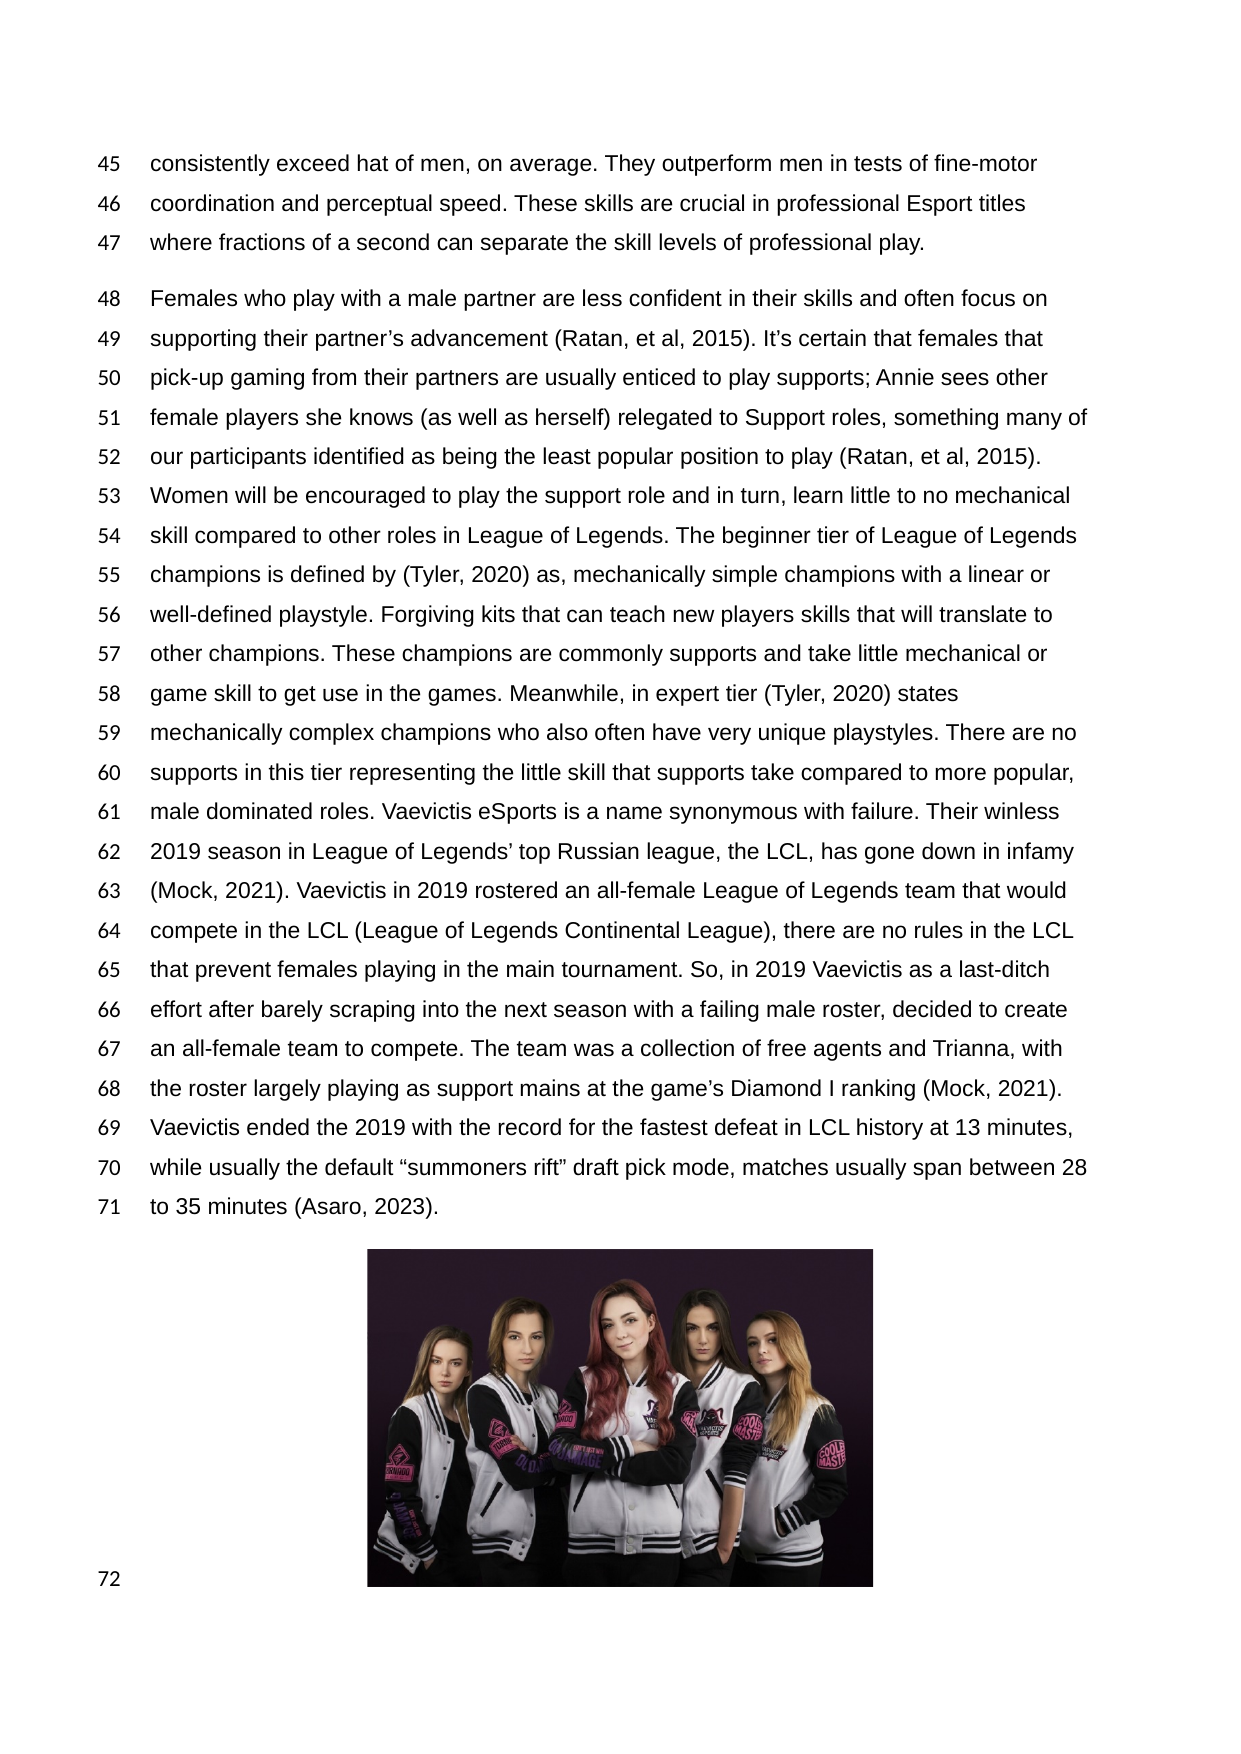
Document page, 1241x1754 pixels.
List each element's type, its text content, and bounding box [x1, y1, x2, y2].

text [150, 150, 1090, 255]
text Females who play with a male partner are less confident in their skills and often focus on supporting their partner’s advancement (Ratan, et al, 2015). It’s certain that females that pick-up gaming from their partners are usually enticed to play supports; Annie sees other female players she knows (as well as herself) relegated to Support roles, something many of our participants identified as being the least popular position to play (Ratan, et al, 2015). Women will be encouraged to play the support role and in turn, learn little to no mechanical skill compared to other roles in League of Legends. The beginner tier of League of Legends champions is defined by (Tyler, 2020) as, mechanically simple champions with a linear or well-defined playstyle. Forgiving kits that can teach new players skills that will translate to other champions. These champions are commonly supports and take little mechanical or game skill to get use in the games. Meanwhile, in expert tier (Tyler, 2020) states mechanically complex champions who also often have very unique playstyles. There are no supports in this tier representing the little skill that supports take compared to more popular, male dominated roles. Vaevictis eSports is a name synonymous with failure. Their winless 2019 season in League of Legends’ top Russian league, the LCL, has gone down in infamy (Mock, 2021). Vaevictis in 2019 rostered an all-female League of Legends team that would compete in the LCL (League of Legends Continental League), there are no rules in the LCL that prevent females playing in the main tournament. So, in 2019 Vaevictis as a last-ditch effort after barely scraping into the next season with a failing male roster, decided to create an all-female team to compete. The team was a collection of free agents and Trianna, with the roster largely playing as support mains at the game’s Diamond I ranking (Mock, 2021). Vaevictis ended the 2019 with the record for the fastest defeat in LCL history at 13 minutes, while usually the default “summoners rift” draft pick mode, matches usually span between 28 to 35 minutes (Asaro, 2023). [150, 285, 1090, 1219]
picture [367, 1249, 874, 1587]
